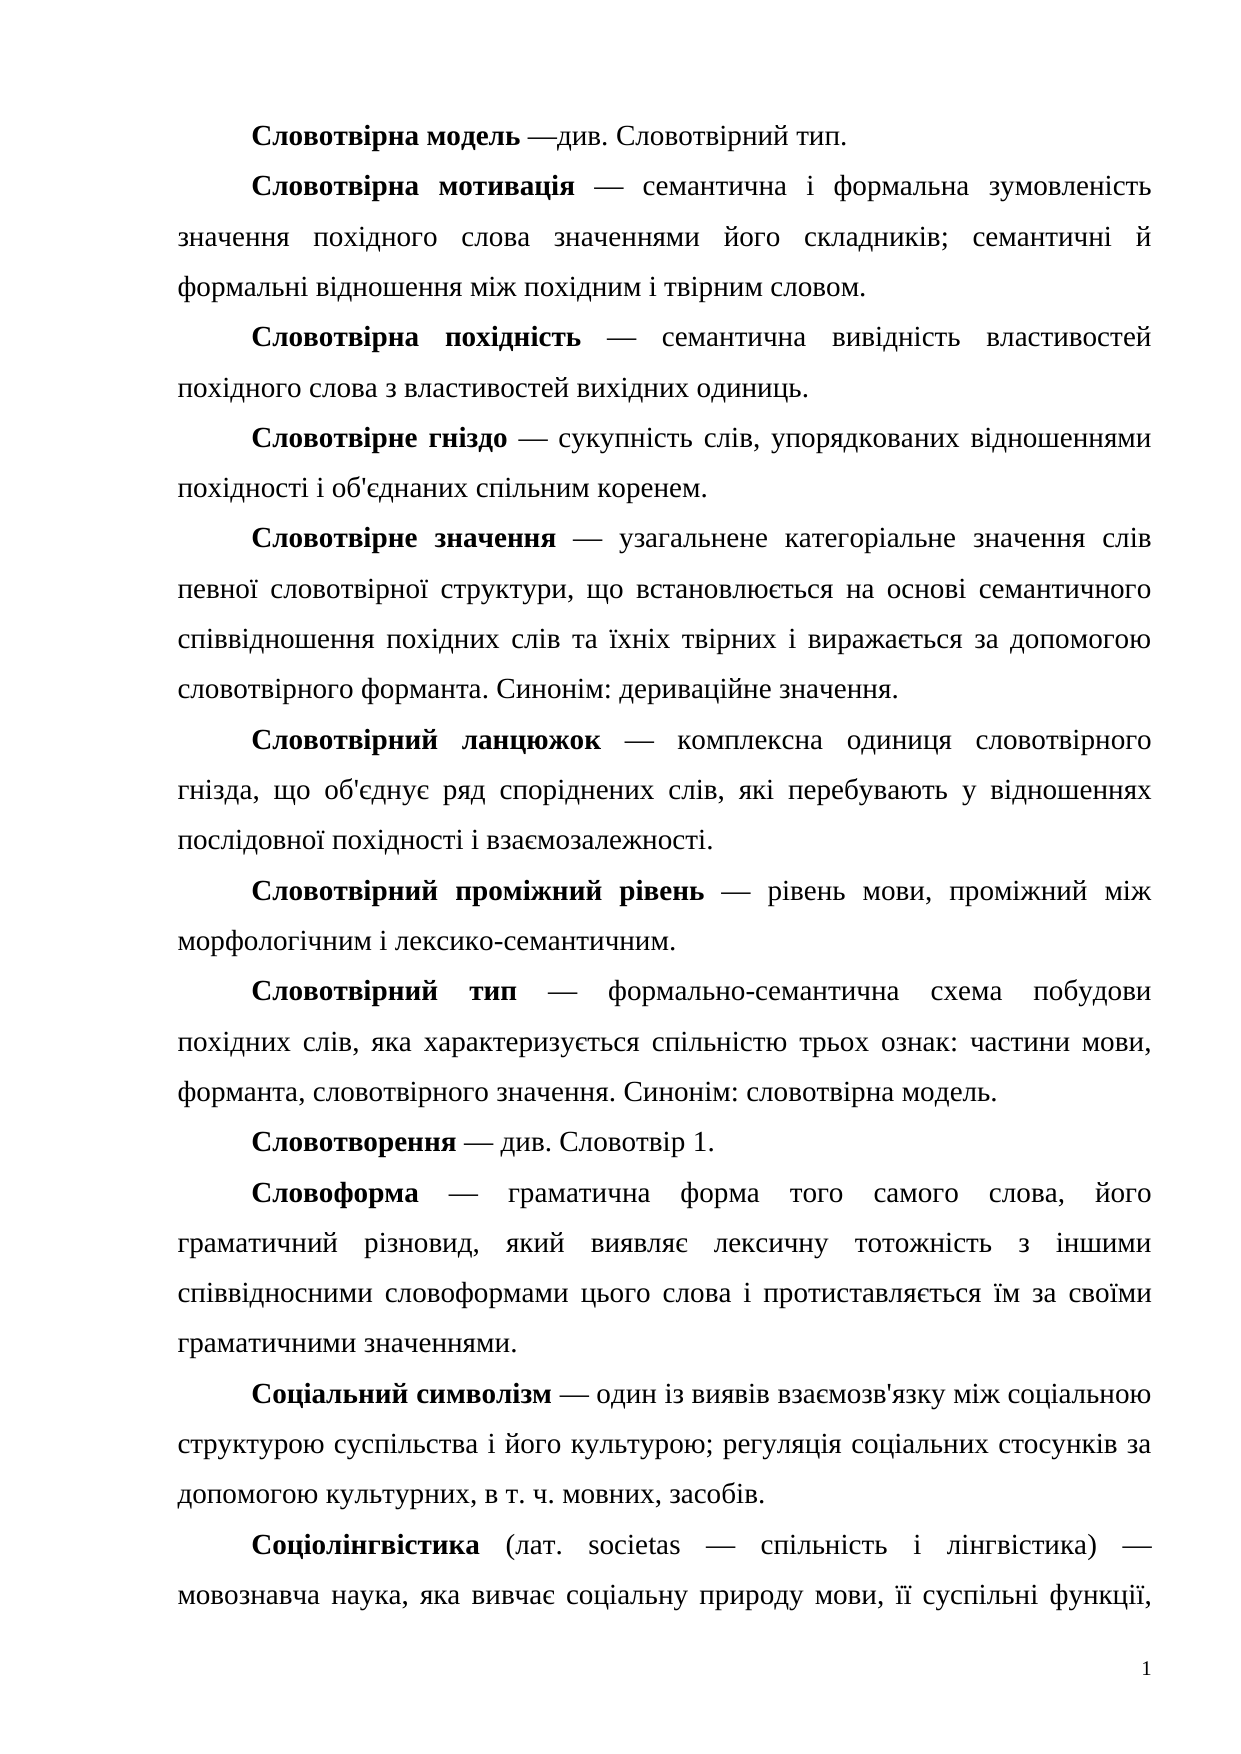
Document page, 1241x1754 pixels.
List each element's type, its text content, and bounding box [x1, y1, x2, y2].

text Словотвірна модель —див. Словотвірний тип. [177, 118, 1152, 152]
text Словотвірний ланцюжок — комплексна одиниця словотвірного гнізда, що об'єднує ряд споріднених слів, які перебувають у відношеннях послідовної похідності і взаємозалежності. [177, 722, 1152, 856]
text Словоформа — граматична форма того самого слова, його граматичний різновид, який виявляє лексичну тотожність з іншими співвідносними словоформами цього слова і протиставляється їм за своїми граматичними значеннями. [177, 1175, 1152, 1359]
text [177, 1527, 1152, 1611]
text Словотвірне значення — узагальнене категоріальне значення слів певної словотвірної структури, що встановлюється на основі семантичного співвідношення похідних слів та їхніх твірних і виражається за допомогою словотвірного форманта. Синонім: дериваційне значення. [177, 521, 1152, 705]
text Словотвірна мотивація — семантична і формальна зумовленість значення похідного слова значеннями його складників; семантичні й формальні відношення між похідним і твірним словом. [177, 168, 1152, 303]
text Соціальний символізм — один із виявів взаємозв'язку між соціальною структурою суспільства і його культурою; регуляція соціальних стосунків за допомогою культурних, в т. ч. мовних, засобів. [177, 1376, 1152, 1510]
text Словотвірний проміжний рівень — рівень мови, проміжний між морфологічним і лексико-семантичним. [177, 873, 1152, 957]
text Словотвірне гніздо — сукупність слів, упорядкованих відношеннями похідності і об'єднаних спільним коренем. [177, 420, 1152, 504]
text Словотвірна похідність — семантична вивідність властивостей похідного слова з властивостей вихідних одиниць. [177, 319, 1152, 403]
text Словотворення — див. Словотвір 1. [177, 1124, 1152, 1158]
text Словотвірний тип — формально-семантична схема побудови похідних слів, яка характеризується спільністю трьох ознак: частини мови, форманта, словотвірного значення. Синонім: словотвірна модель. [177, 973, 1152, 1108]
